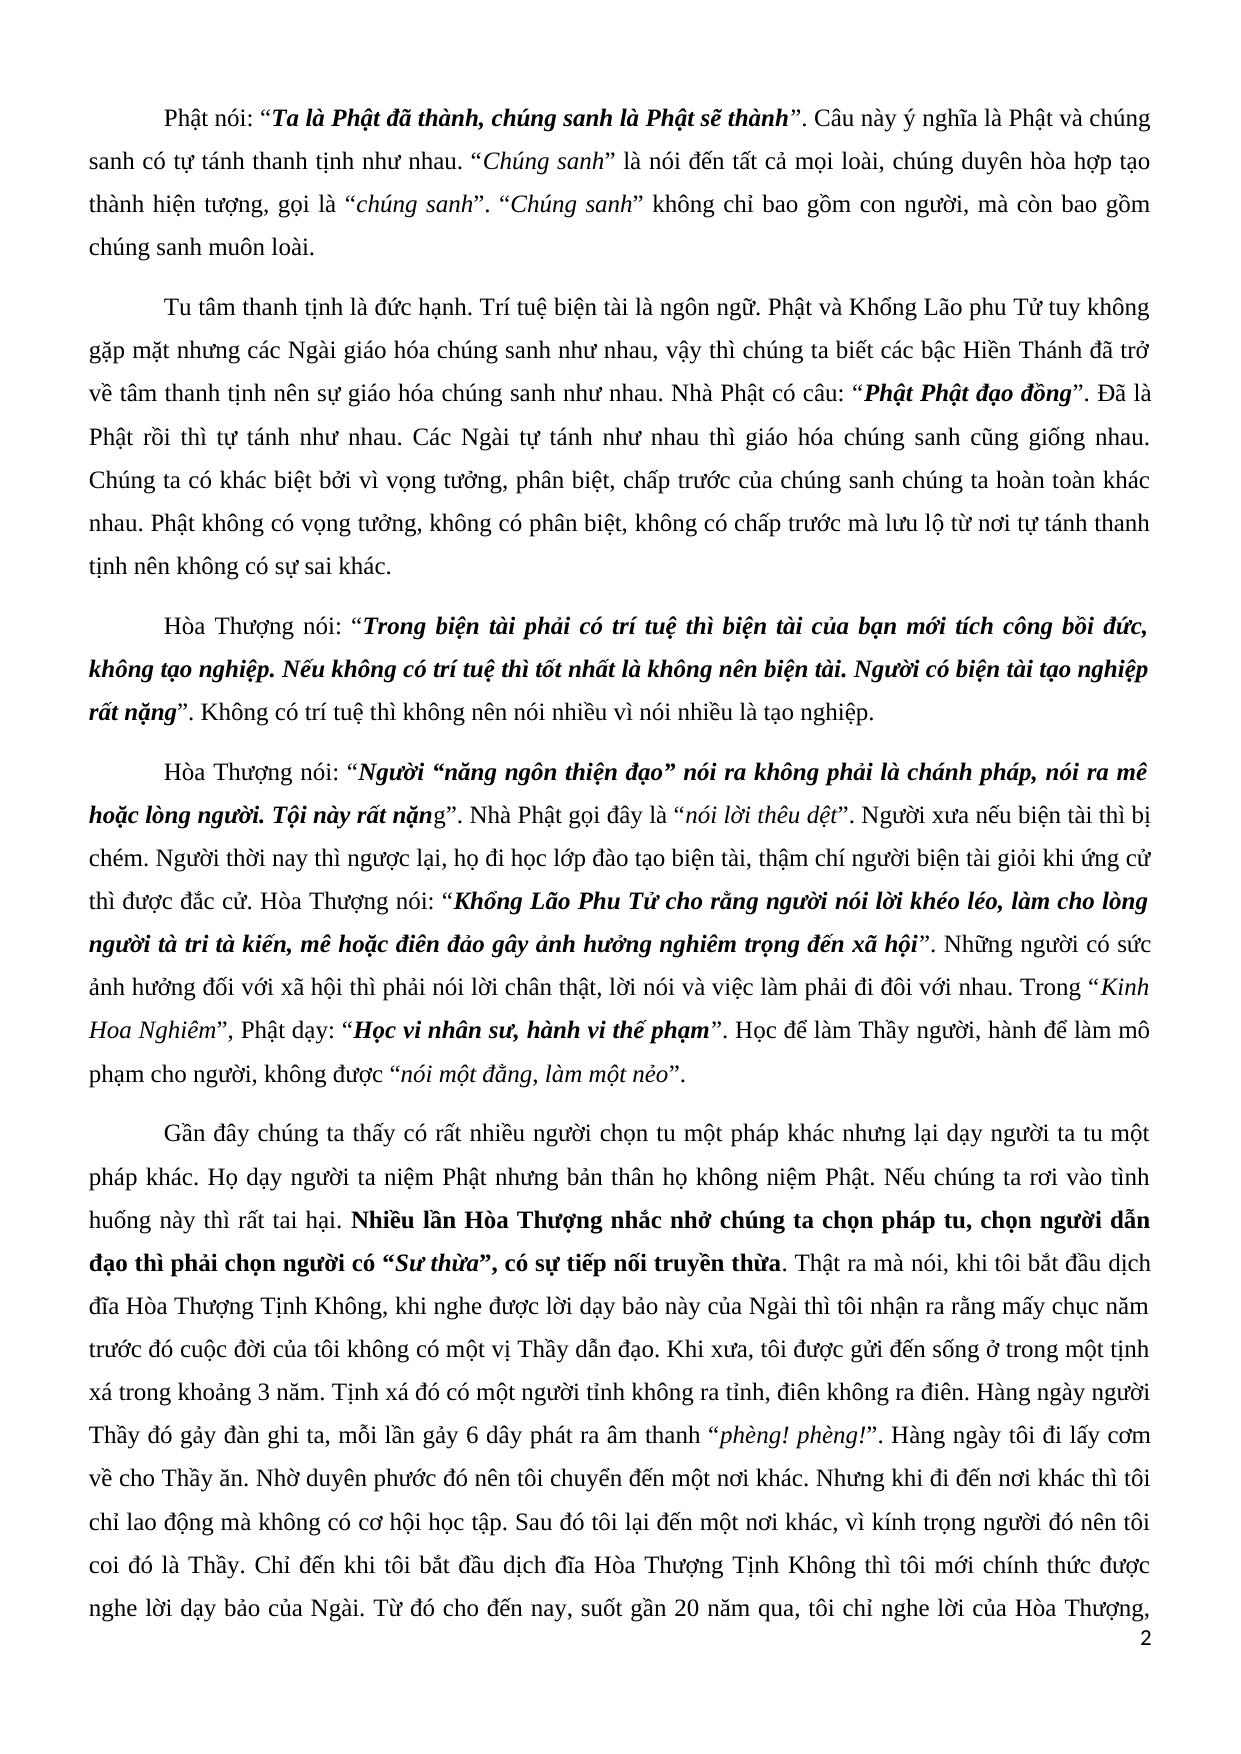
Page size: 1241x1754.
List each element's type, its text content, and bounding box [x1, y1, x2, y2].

text Hòa Thượng nói: “Trong biện tài phải có trí tuệ thì biện tài của bạn mới tích công bồi đức, không tạo nghiệp. Nếu không có trí tuệ thì tốt nhất là không nên biện tài. Người có biện tài tạo nghiệp rất nặng”. Không có trí tuệ thì không nên nói nhiều vì nói nhiều là tạo nghiệp. [89, 611, 1152, 726]
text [89, 1118, 1152, 1622]
text Phật nói: “Ta là Phật đã thành, chúng sanh là Phật sẽ thành”. Câu này ý nghĩa là Phật và chúng sanh có tự tánh thanh tịnh như nhau. “Chúng sanh” là nói đến tất cả mọi loài, chúng duyên hòa hợp tạo thành hiện tượng, gọi là “chúng sanh”. “Chúng sanh” không chỉ bao gồm con người, mà còn bao gồm chúng sanh muôn loài. [89, 103, 1152, 261]
text Tu tâm thanh tịnh là đức hạnh. Trí tuệ biện tài là ngôn ngữ. Phật và Khổng Lão phu Tử tuy không gặp mặt nhưng các Ngài giáo hóa chúng sanh như nhau, vậy thì chúng ta biết các bậc Hiền Thánh đã trở về tâm thanh tịnh nên sự giáo hóa chúng sanh như nhau. Nhà Phật có câu: “Phật Phật đạo đồng”. Đã là Phật rồi thì tự tánh như nhau. Các Ngài tự tánh như nhau thì giáo hóa chúng sanh cũng giống nhau. Chúng ta có khác biệt bởi vì vọng tưởng, phân biệt, chấp trước của chúng sanh chúng ta hoàn toàn khác nhau. Phật không có vọng tưởng, không có phân biệt, không có chấp trước mà lưu lộ từ nơi tự tánh thanh tịnh nên không có sự sai khác. [89, 292, 1152, 580]
text Hòa Thượng nói: “Người “năng ngôn thiện đạo” nói ra không phải là chánh pháp, nói ra mê hoặc lòng người. Tội này rất nặng”. Nhà Phật gọi đây là “nói lời thêu dệt”. Người xưa nếu biện tài thì bị chém. Người thời nay thì ngược lại, họ đi học lớp đào tạo biện tài, thậm chí người biện tài giỏi khi ứng cử thì được đắc cử. Hòa Thượng nói: “Khổng Lão Phu Tử cho rằng người nói lời khéo léo, làm cho lòng người tà tri tà kiến, mê hoặc điên đảo gây ảnh hưởng nghiêm trọng đến xã hội”. Những người có sức ảnh hưởng đối với xã hội thì phải nói lời chân thật, lời nói và việc làm phải đi đôi với nhau. Trong “Kinh Hoa Nghiêm”, Phật dạy: “Học vi nhân sư, hành vi thế phạm”. Học để làm Thầy người, hành để làm mô phạm cho người, không được “nói một đằng, làm một nẻo”. [89, 757, 1152, 1087]
